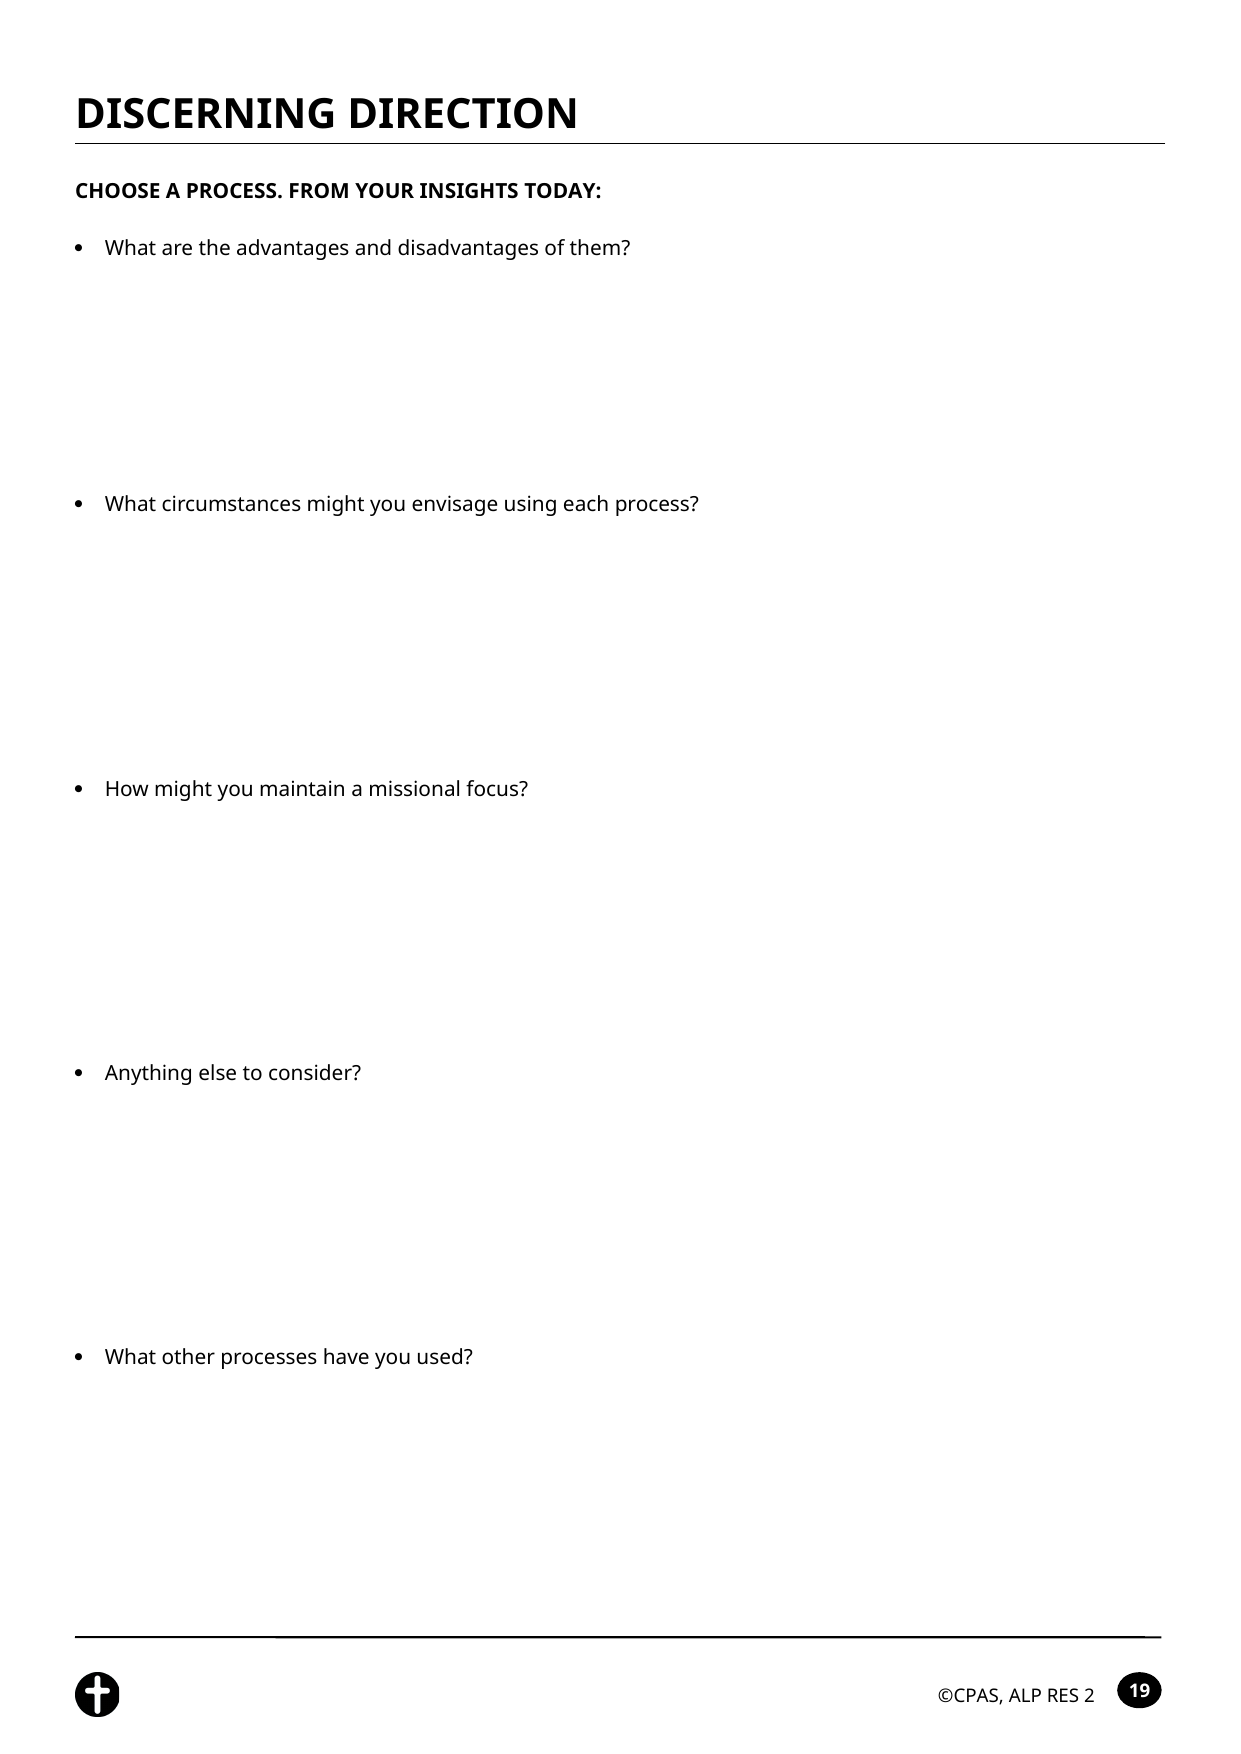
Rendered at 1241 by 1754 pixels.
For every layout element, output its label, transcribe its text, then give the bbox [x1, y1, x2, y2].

text What other processes have you used? [75, 1342, 1165, 1371]
text How might you maintain a missional focus? [75, 774, 1165, 802]
text What are the advantages and disadvantages of them? [75, 233, 1165, 262]
picture [75, 1672, 120, 1717]
subtitle Choose a process. From your insights today: [75, 177, 1165, 205]
text Anything else to consider? [75, 1058, 1165, 1087]
text What circumstances might you envisage using each process? [75, 489, 1165, 518]
